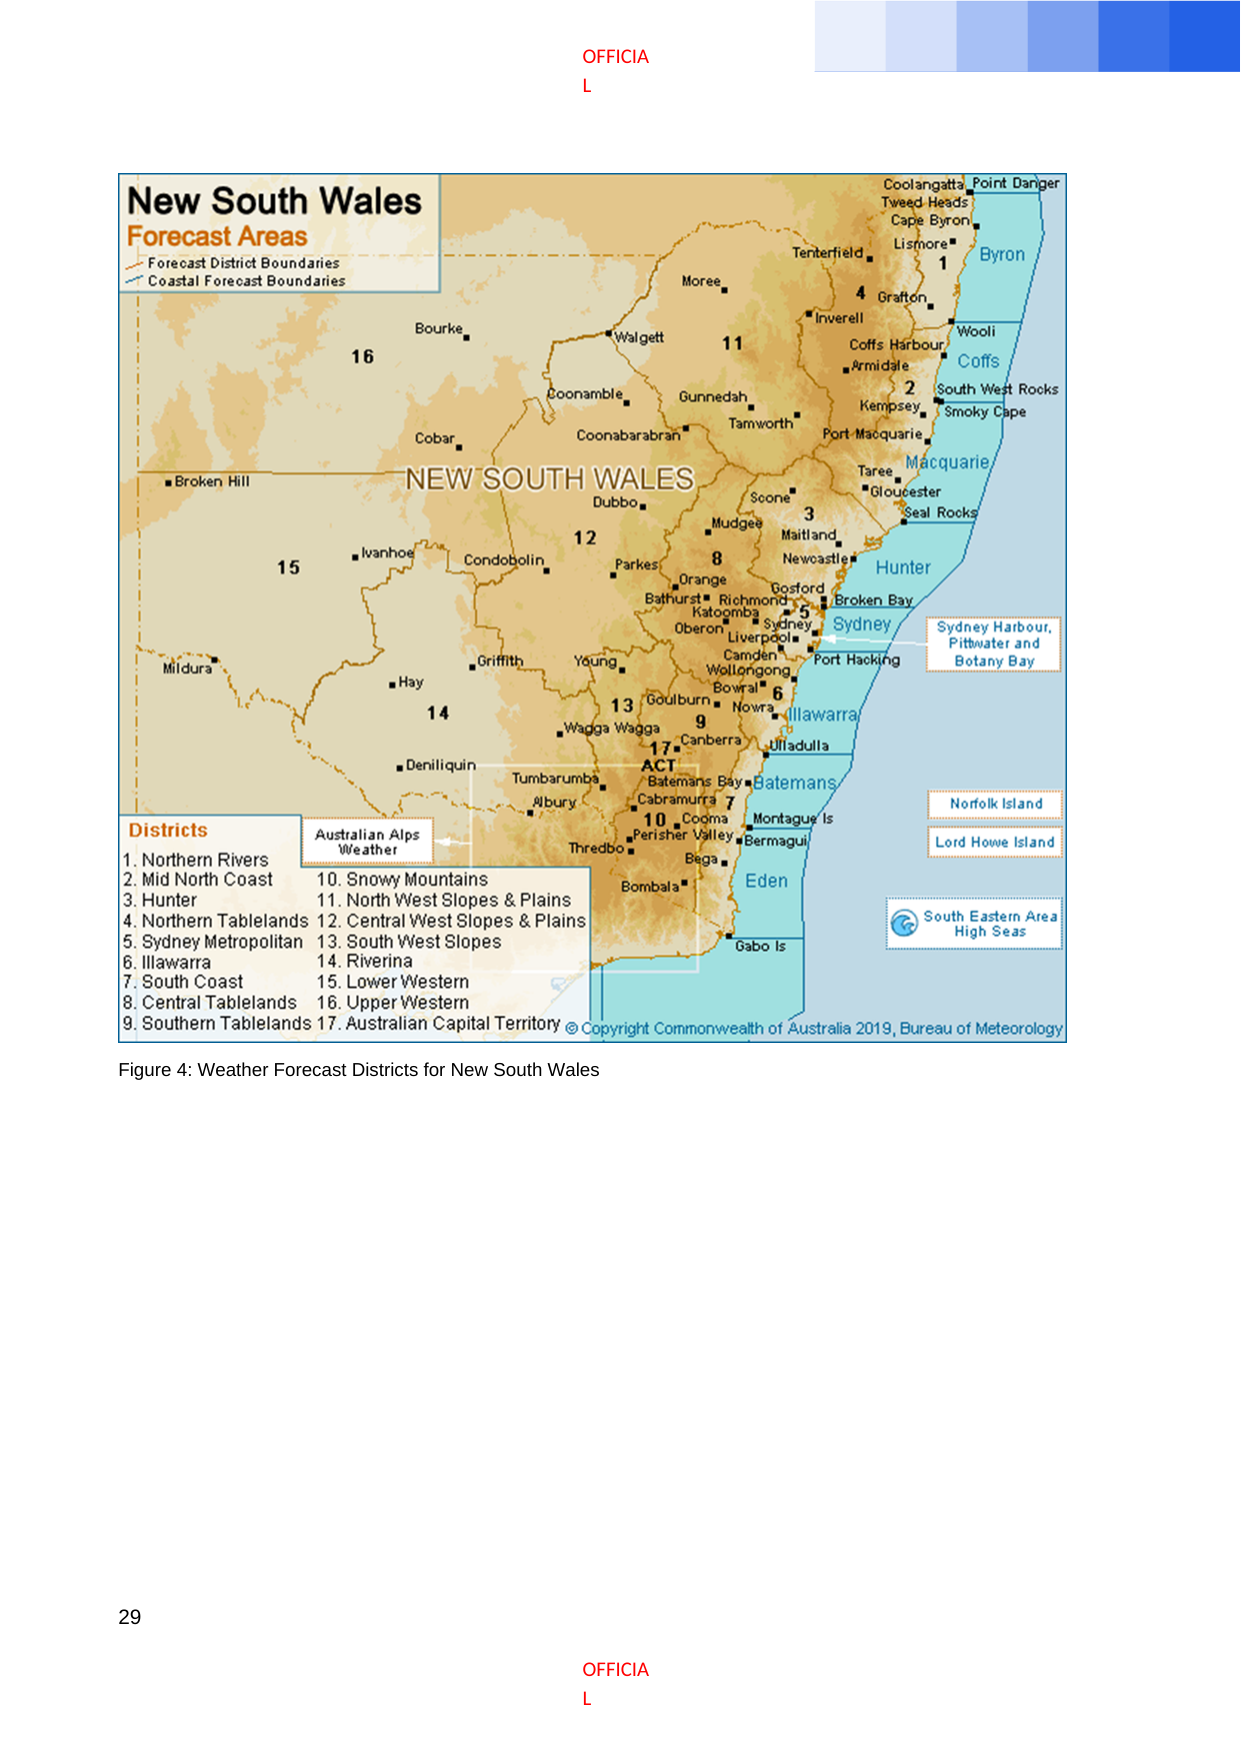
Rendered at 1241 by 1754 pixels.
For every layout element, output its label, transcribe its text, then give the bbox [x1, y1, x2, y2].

text Figure 4: Weather Forecast Districts for New South Wales [118, 1058, 1122, 1080]
picture [118, 173, 1067, 1043]
picture [743, 0, 1241, 72]
